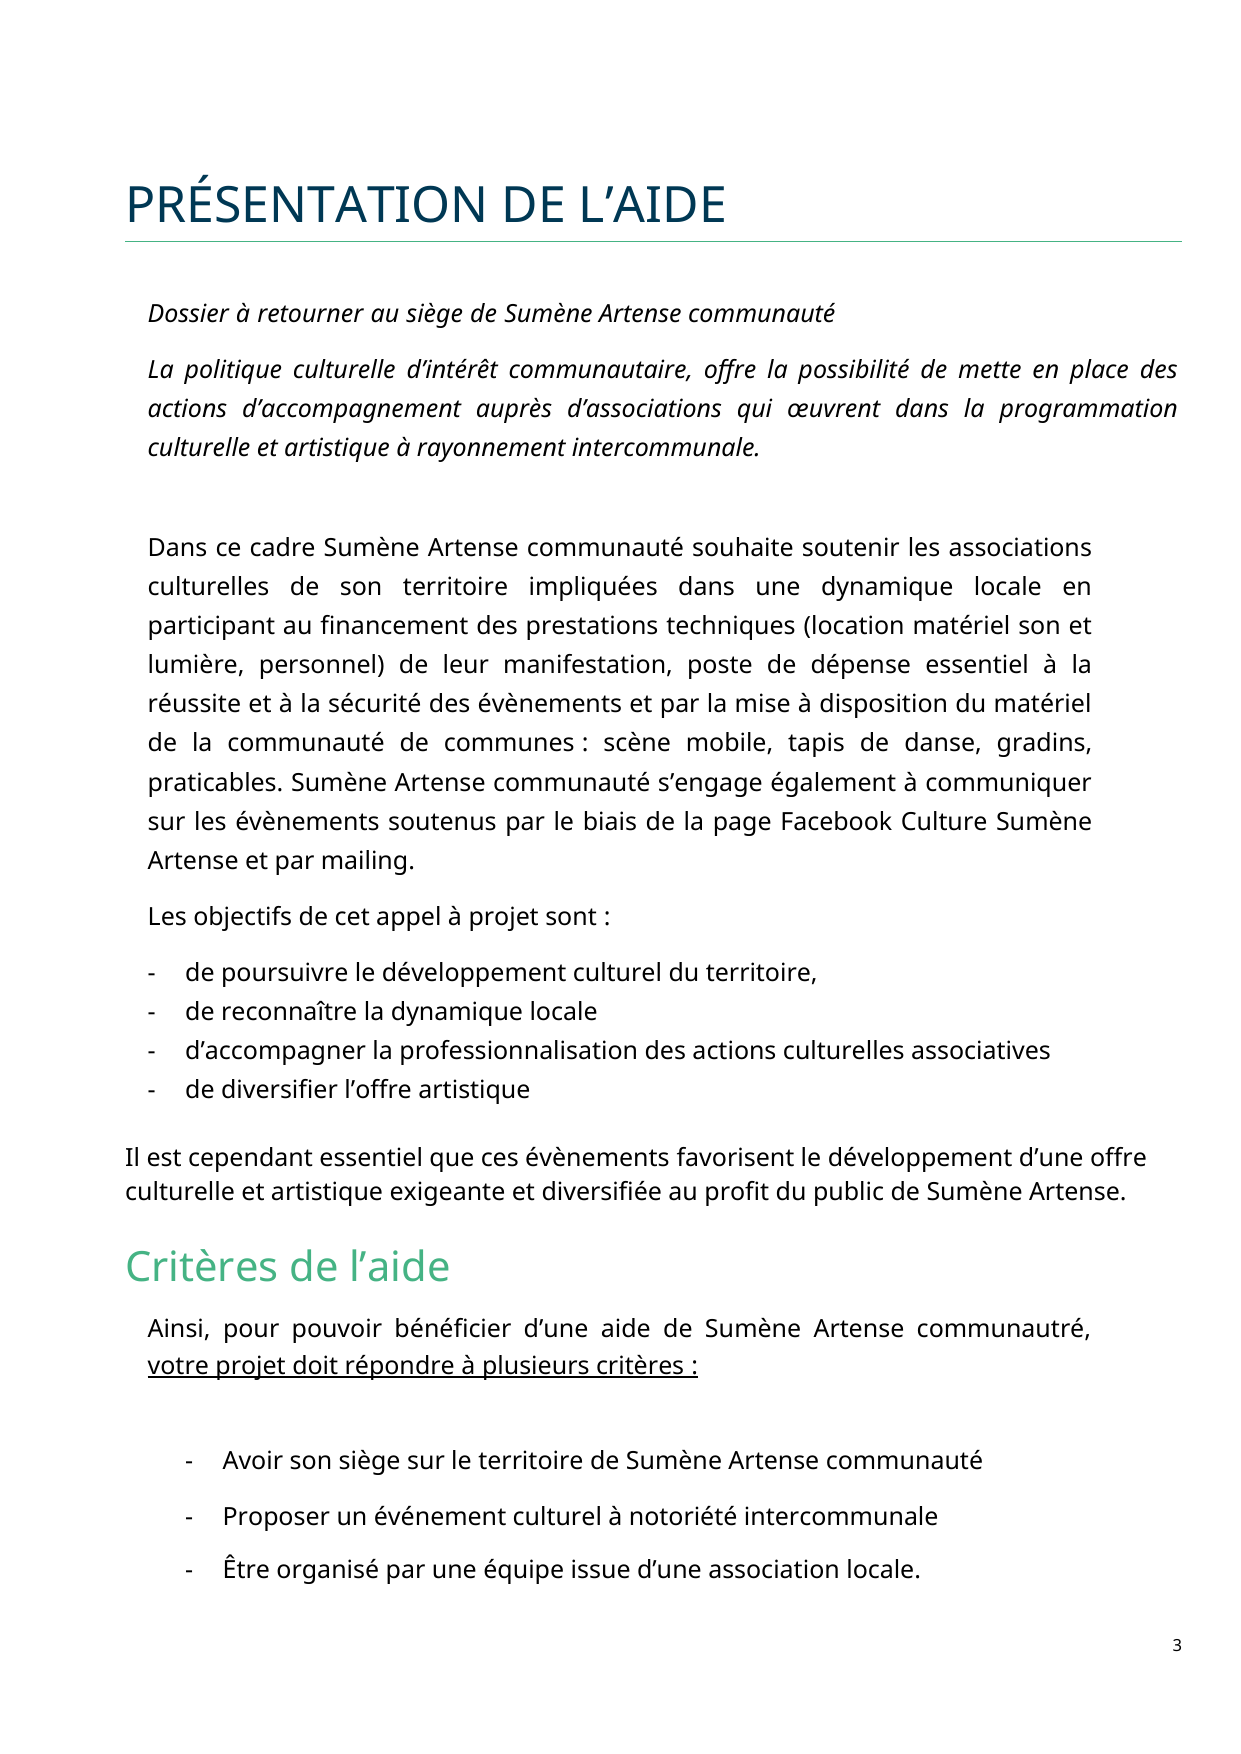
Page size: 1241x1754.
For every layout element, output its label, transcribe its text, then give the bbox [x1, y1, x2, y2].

text Dossier à retourner au siège de Sumène Artense communauté [147, 296, 1182, 329]
list de poursuivre le développement culturel du territoire, [147, 954, 1093, 988]
text Critères de l’aide [125, 1237, 1182, 1294]
text Il est cependant essentiel que ces évènements favorisent le développement d’une offre culturelle et artistique exigeante et diversifiée au profit du public de Sumène Artense. [125, 1140, 670, 1174]
text Les objectifs de cet appel à projet sont : [147, 898, 1093, 932]
list d’accompagner la professionnalisation des actions culturelles associatives [147, 1032, 1093, 1067]
list Proposer un événement culturel à notoriété intercommunale [185, 1498, 1080, 1532]
list de reconnaître la dynamique locale [147, 993, 1093, 1027]
text La politique culturelle d’intérêt communautaire, offre la possibilité de mette en place des actions d’accompagnement auprès d’associations qui œuvrent dans la programmation culturelle et artistique à rayonnement intercommunale. [147, 351, 1182, 464]
text Dans ce cadre Sumène Artense communauté souhaite soutenir les associations culturelles de son territoire impliquées dans une dynamique locale en participant au financement des prestations techniques (location matériel son et lumière, personnel) de leur manifestation, poste de dépense essentiel à la réussite et à la sécurité des évènements et par la mise à disposition du matériel de la communauté de communes : scène mobile, tapis de danse, gradins, praticables. Sumène Artense communauté s’engage également à communiquer sur les évènements soutenus par le biais de la page Facebook Culture Sumène Artense et par mailing. [147, 529, 1093, 877]
subtitle PRÉSENTATION DE L’AIDE [125, 169, 1182, 241]
list de diversifier l’offre artistique [147, 1072, 1093, 1106]
list Être organisé par une équipe issue d’une association locale. [185, 1552, 1079, 1586]
text Ainsi, pour pouvoir bénéficier d’une aide de Sumène Artense communautré, votre projet doit répondre à plusieurs critères : [147, 1311, 1092, 1382]
list Avoir son siège sur le territoire de Sumène Artense communauté [185, 1442, 1080, 1477]
